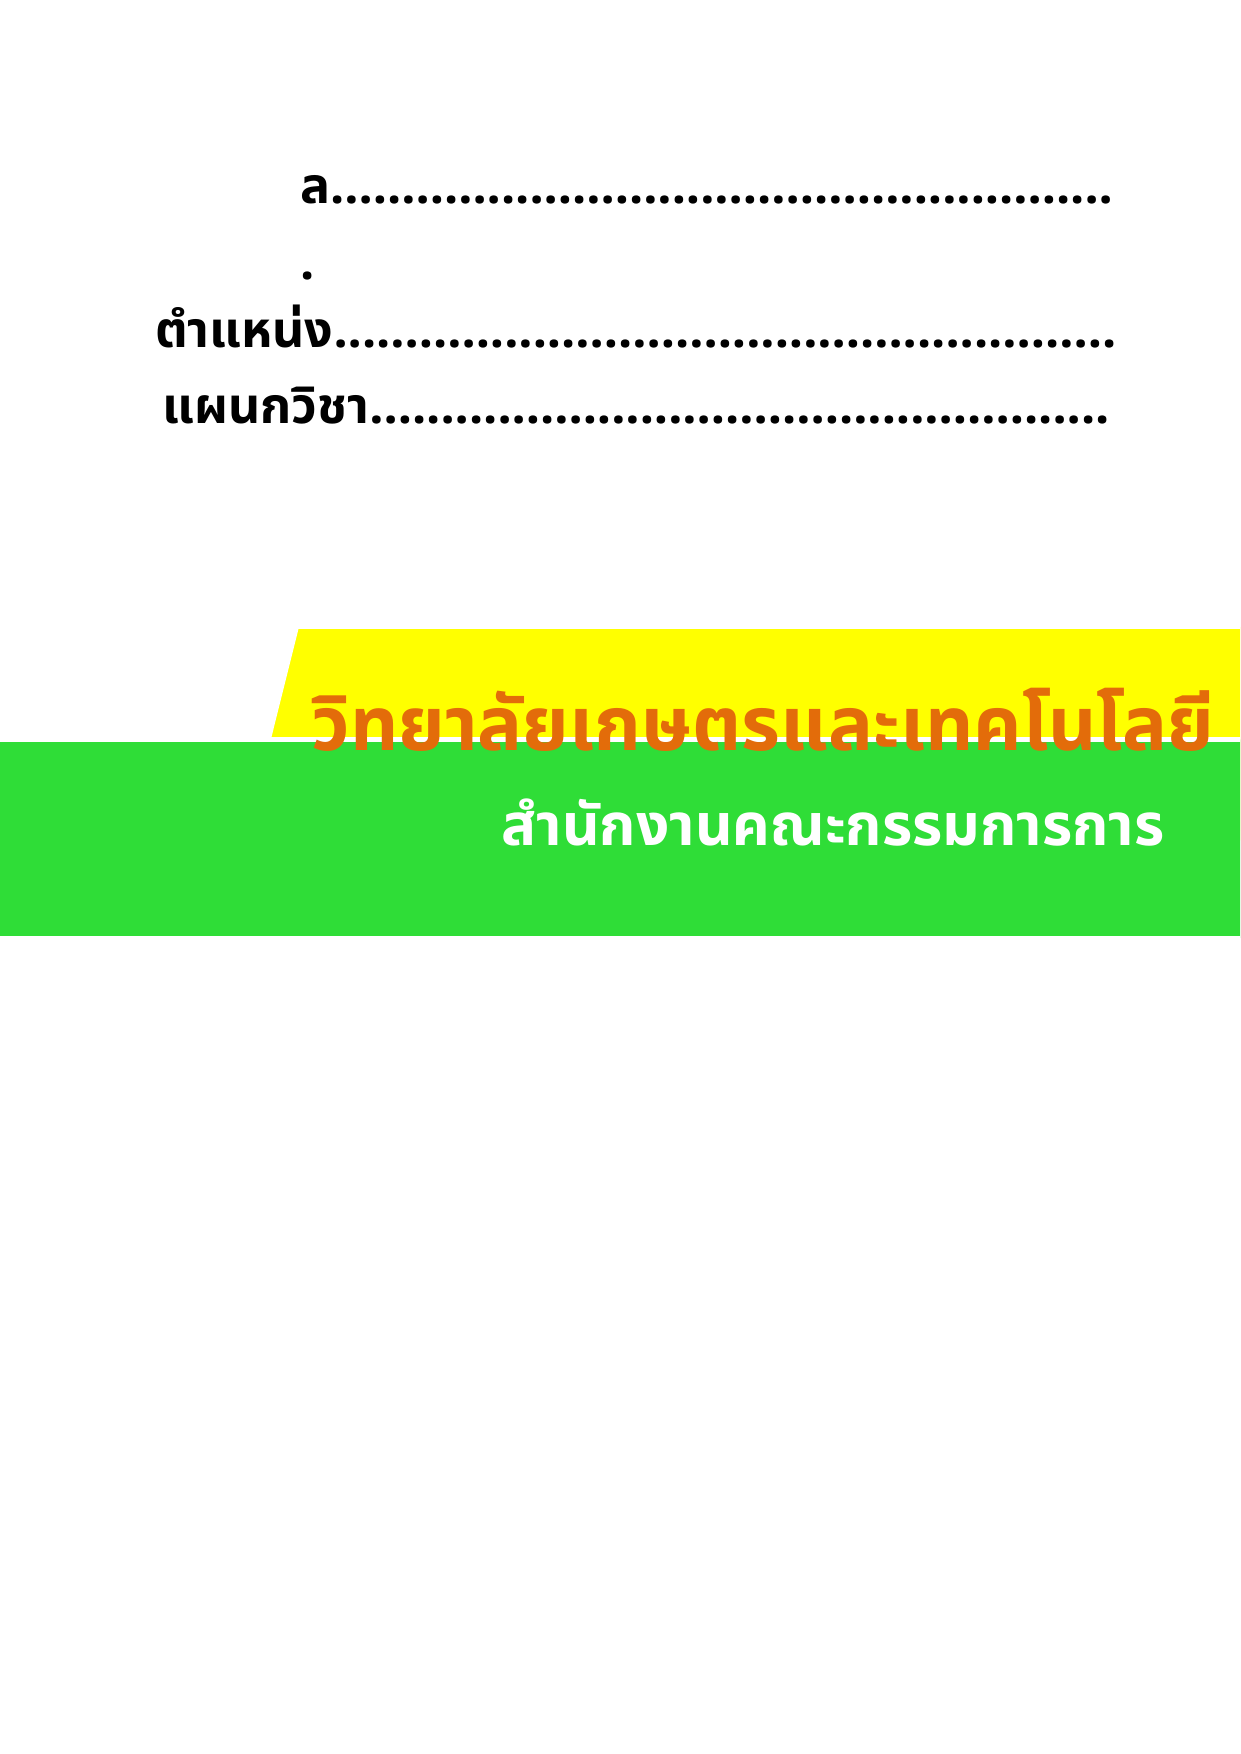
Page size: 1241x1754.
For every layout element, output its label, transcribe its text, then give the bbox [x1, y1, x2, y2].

text ตำแหน่ง....................................................... [150, 294, 1122, 370]
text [300, 150, 1122, 294]
text แผนกวิชา.................................................... [150, 370, 1122, 446]
